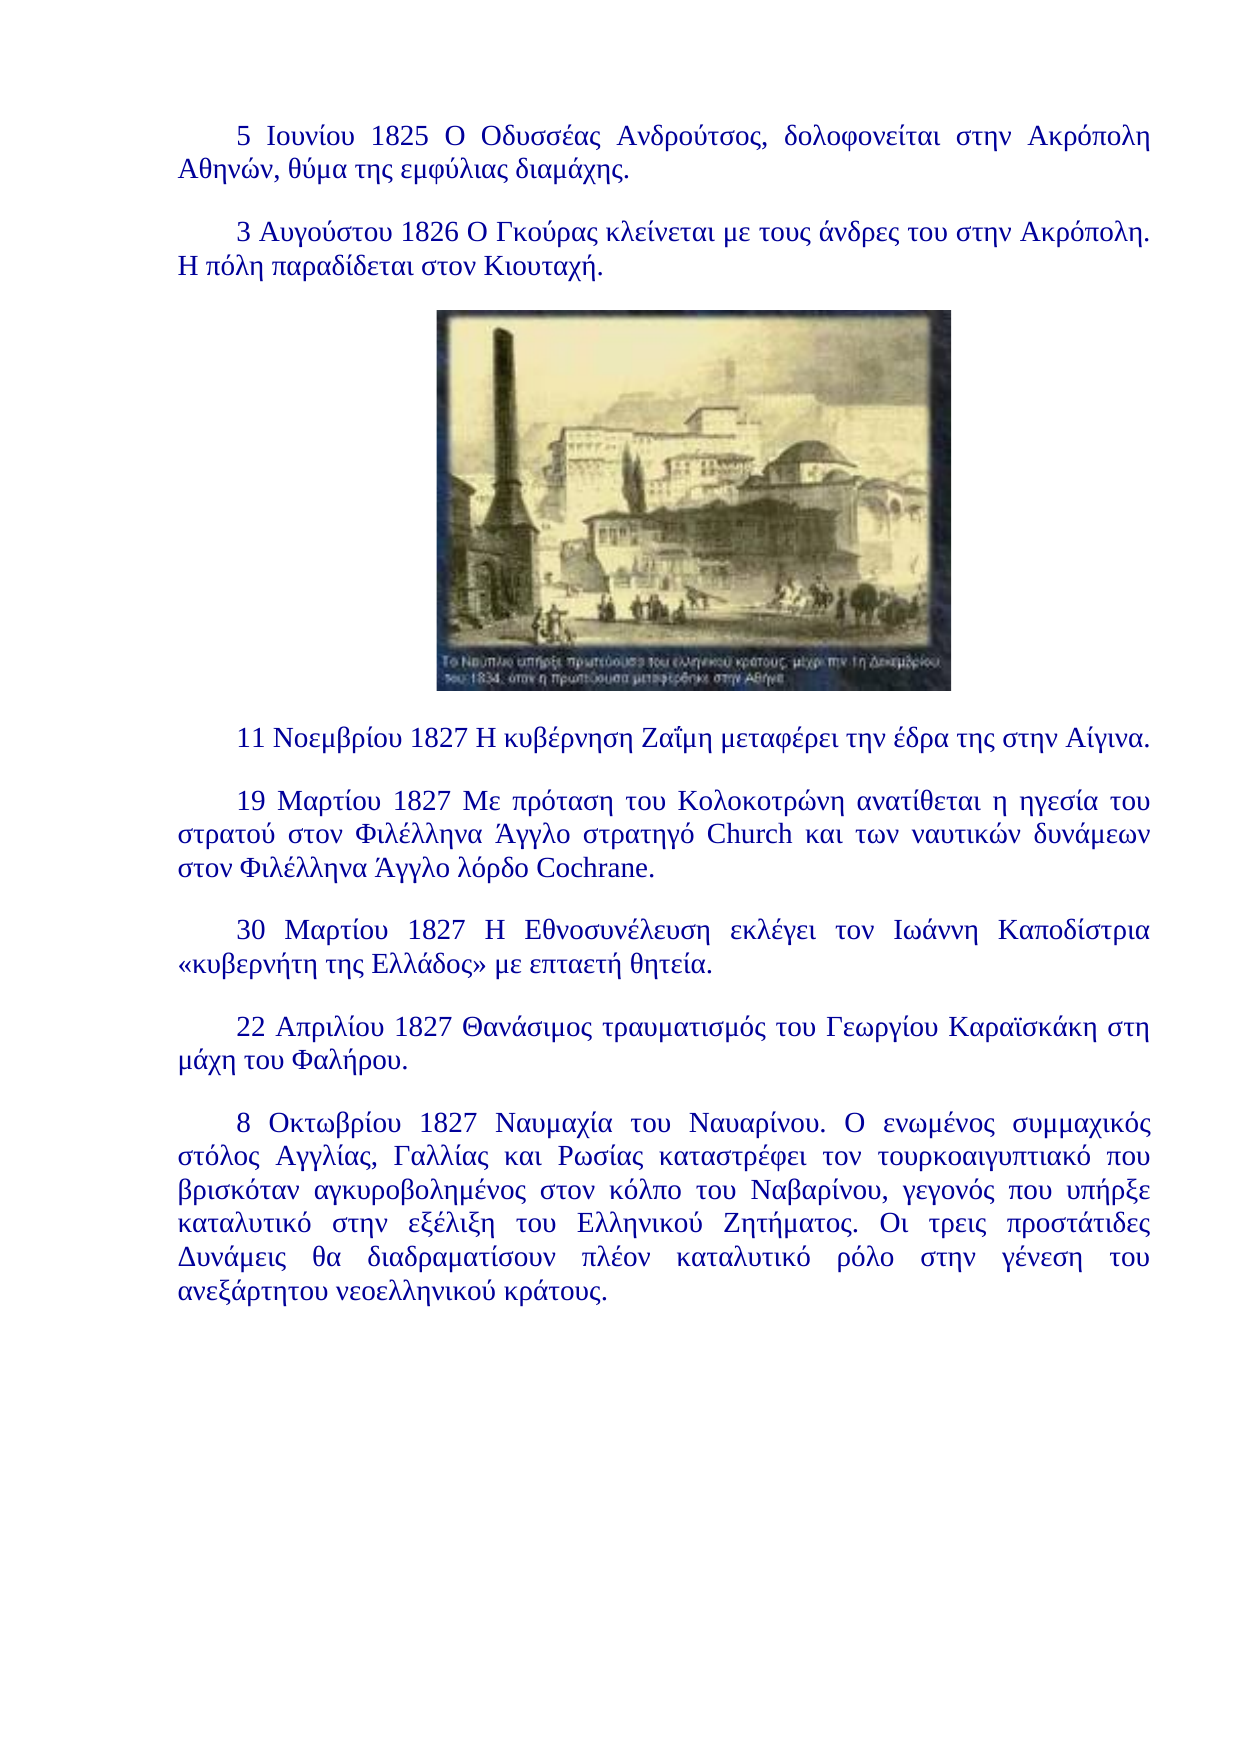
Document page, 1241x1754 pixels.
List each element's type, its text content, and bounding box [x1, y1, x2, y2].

text 19 Μαρτίου 1827 Με πρόταση του Κολοκοτρώνη ανατίθεται η ηγεσία του στρατού στον Φιλέλληνα Άγγλο στρατηγό Church και των ναυτικών δυνάμεων στον Φιλέλληνα Άγγλο λόρδο Cochrane. [177, 783, 1152, 883]
picture [436, 310, 952, 691]
text 5 Ιουνίου 1825 Ο Οδυσσέας Ανδρούτσος, δολοφονείται στην Ακρόπολη Αθηνών, θύμα της εμφύλιας διαμάχης. [177, 118, 1152, 185]
text 22 Απριλίου 1827 Θανάσιμος τραυματισμός του Γεωργίου Καραϊσκάκη στη μάχη του Φαλήρου. [177, 1009, 1152, 1076]
text 3 Αυγούστου 1826 Ο Γκούρας κλείνεται με τους άνδρες του στην Ακρόπολη. Η πόλη παραδίδεται στον Κιουταχή. [177, 214, 1152, 281]
text 11 Νοεμβρίου 1827 Η κυβέρνηση Ζαΐμη μεταφέρει την έδρα της στην Αίγινα. [177, 720, 1152, 753]
text 8 Οκτωβρίου 1827 Ναυμαχία του Ναυαρίνου. Ο ενωμένος συμμαχικός στόλος Αγγλίας, Γαλλίας και Ρωσίας καταστρέφει τον τουρκοαιγυπτιακό που βρισκόταν αγκυροβολημένος στον κόλπο του Ναβαρίνου, γεγονός που υπήρξε καταλυτικό στην εξέλιξη του Ελληνικού Ζητήματος. Οι τρεις προστάτιδες Δυνάμεις θα διαδραματίσουν πλέον καταλυτικό ρόλο στην γένεση του ανεξάρτητου νεοελληνικού κράτους. [177, 1105, 1152, 1306]
text 30 Μαρτίου 1827 Η Εθνοσυνέλευση εκλέγει τον Ιωάννη Καποδίστρια «κυβερνήτη της Ελλάδος» με επταετή θητεία. [177, 912, 1152, 979]
